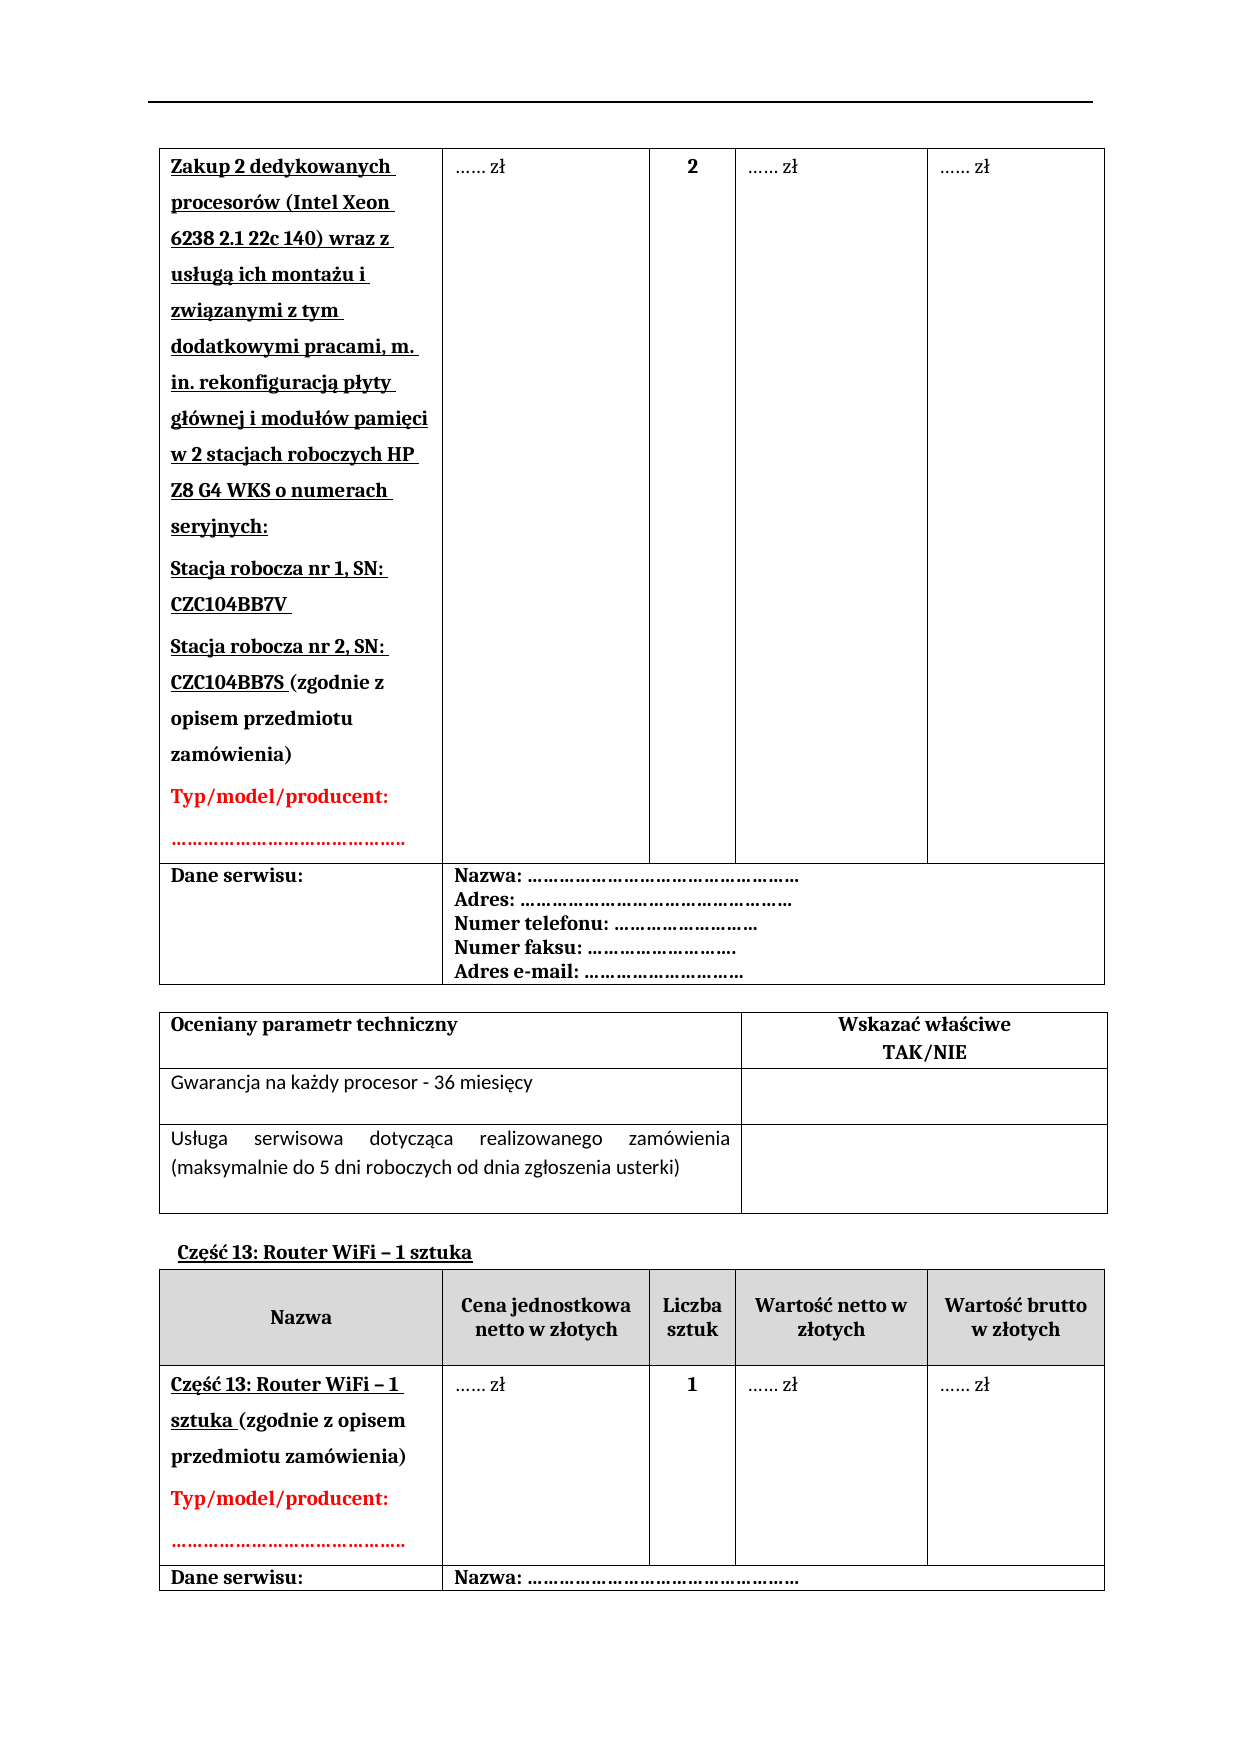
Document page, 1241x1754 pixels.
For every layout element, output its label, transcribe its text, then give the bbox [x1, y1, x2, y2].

table_cell …… zł [443, 1366, 649, 1565]
table_cell Usługa serwisowa dotycząca realizowanego zamówienia (maksymalnie do 5 dni roboczych od dnia zgłoszenia usterki) [160, 1125, 741, 1212]
table_cell …… zł [736, 1366, 927, 1565]
table_header Wartość netto w złotych [736, 1270, 927, 1365]
table_cell [742, 1069, 1107, 1124]
text Część 13: Router WiFi – 1 sztuka [177, 1241, 1093, 1265]
table_header Liczba sztuk [650, 1270, 735, 1365]
table_cell Część 13: Router WiFi – 1 sztuka (zgodnie z opisem przedmiotu zamówienia) Typ/model/producent: …………………………………….. [160, 1366, 442, 1565]
table_header Oceniany parametr techniczny [160, 1013, 741, 1068]
table_cell [742, 1125, 1107, 1212]
table_cell Zakup 2 dedykowanych procesorów (Intel Xeon 6238 2.1 22c 140) wraz z usługą ich montażu i związanymi z tym dodatkowymi pracami, m. in. rekonfiguracją płyty głównej i modułów pamięci w 2 stacjach roboczych HP Z8 G4 WKS o numerach seryjnych: Stacja robocza nr 1, SN: CZC104BB7V Stacja robocza nr 2, SN: CZC104BB7S (zgodnie z opisem przedmiotu zamówienia) Typ/model/producent: …………………………………….. [160, 149, 442, 863]
table_cell …… zł [736, 149, 927, 863]
table_header Cena jednostkowa netto w złotych [443, 1270, 649, 1365]
table_cell Dane serwisu: [160, 1566, 442, 1590]
table_cell Nazwa: …………………………………………… Adres: …………………………………………… Numer telefonu: ……………………… Numer faksu: ………………………. Adres e-mail: ………………………… [443, 864, 1104, 983]
table_header Wskazać właściwe TAK/NIE [742, 1013, 1107, 1068]
table_cell …… zł [928, 1366, 1104, 1565]
table_header Nazwa [160, 1270, 442, 1365]
table_header Wartość brutto w złotych [928, 1270, 1104, 1365]
table_cell 1 [650, 1366, 735, 1565]
table_cell Gwarancja na każdy procesor - 36 miesięcy [160, 1069, 741, 1124]
table_cell …… zł [443, 149, 649, 863]
table_cell Dane serwisu: [160, 864, 442, 983]
table_cell …… zł [928, 149, 1104, 863]
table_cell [443, 1566, 1104, 1590]
table_cell 2 [650, 149, 735, 863]
